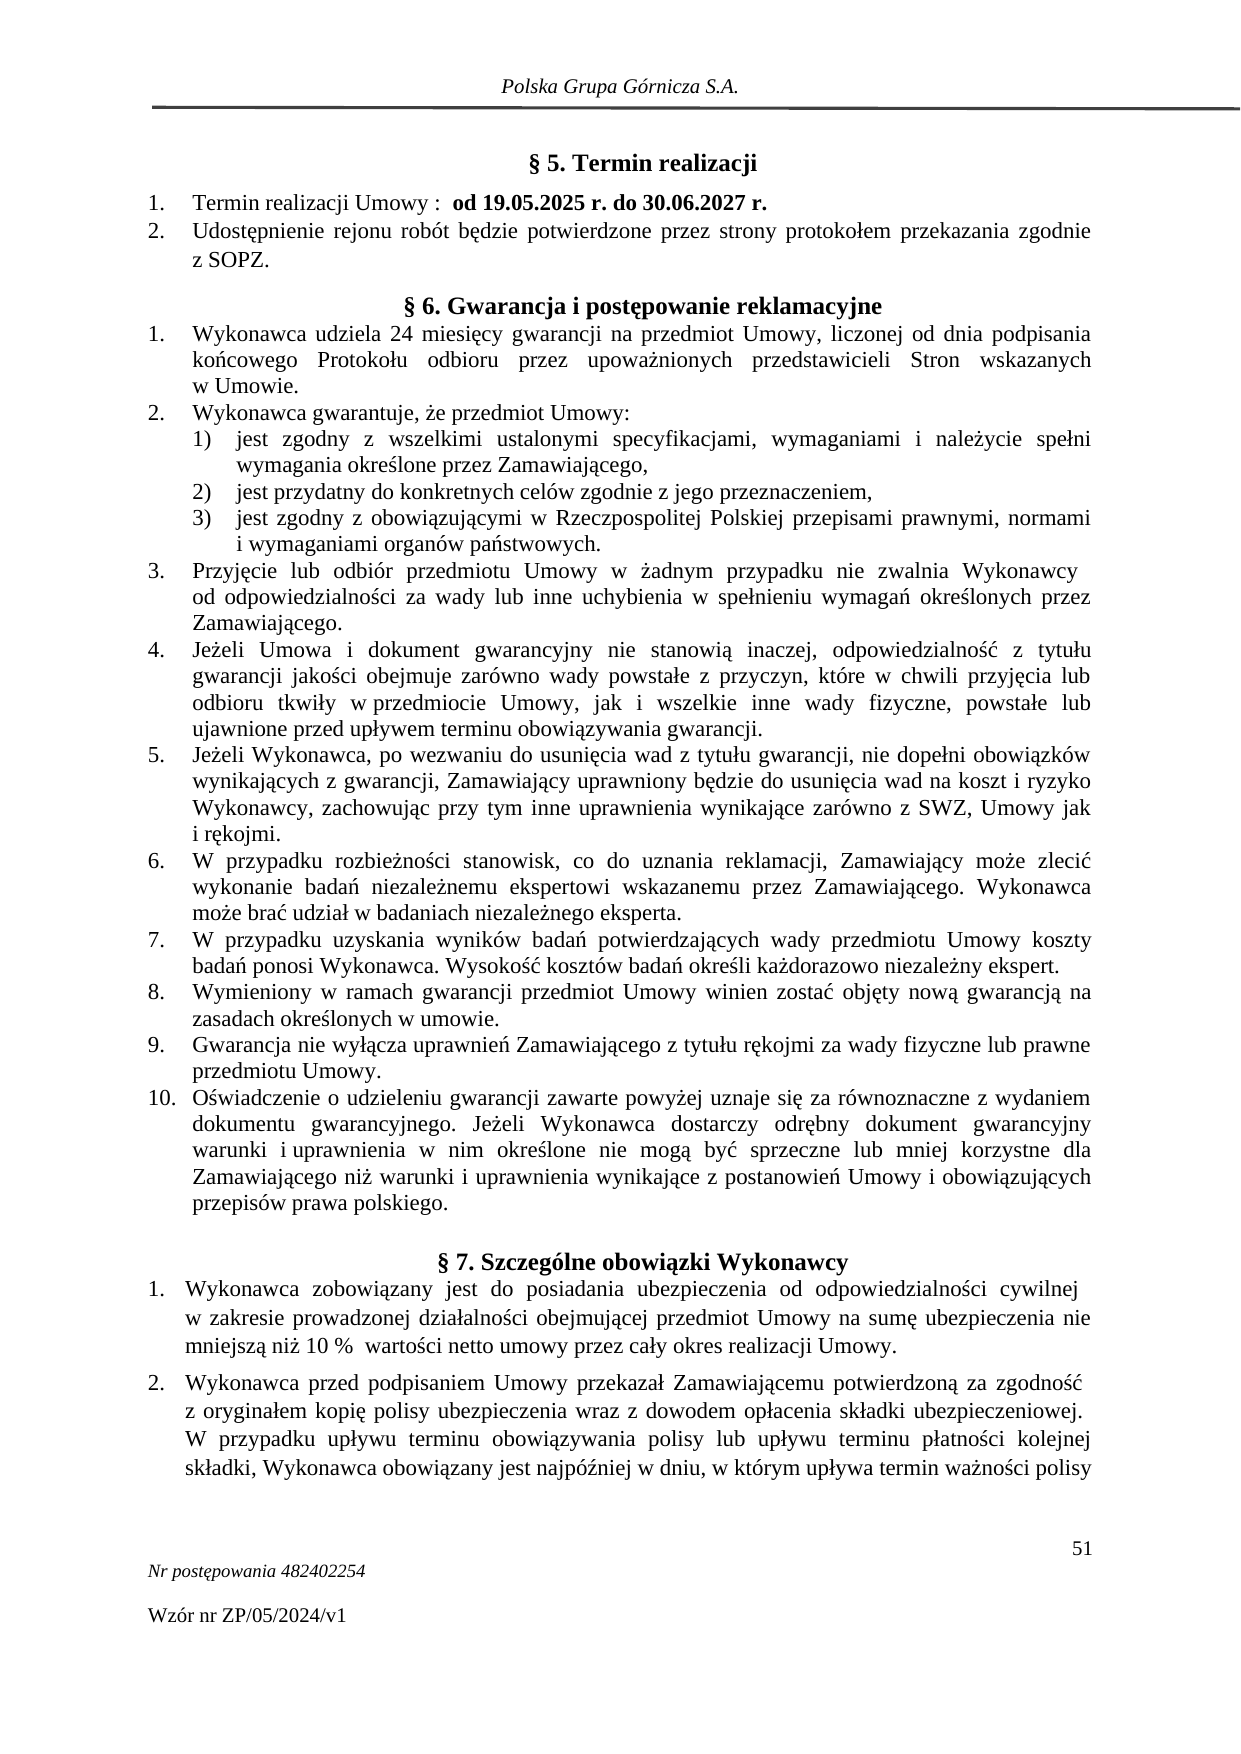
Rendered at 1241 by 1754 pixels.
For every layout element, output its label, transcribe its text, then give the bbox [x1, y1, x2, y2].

list Termin realizacji Umowy : od 19.05.2025 r. do 30.06.2027 r. [148, 189, 1093, 215]
subtitle § 5. Termin realizacji [193, 148, 1093, 176]
list Wykonawca zobowiązany jest do posiadania ubezpieczenia od odpowiedzialności cywilnej w zakresie prowadzonej działalności obejmującej przedmiot Umowy na sumę ubezpieczenia nie mniejszą niż 10 % wartości netto umowy przez cały okres realizacji Umowy. [148, 1276, 1093, 1359]
list Jeżeli Wykonawca, po wezwaniu do usunięcia wad z tytułu gwarancji, nie dopełni obowiązków wynikających z gwarancji, Zamawiający uprawniony będzie do usunięcia wad na koszt i ryzyko Wykonawcy, zachowując przy tym inne uprawnienia wynikające zarówno z SWZ, Umowy jak i rękojmi. [148, 741, 1093, 847]
list Wymieniony w ramach gwarancji przedmiot Umowy winien zostać objęty nową gwarancją na zasadach określonych w umowie. [148, 978, 1093, 1031]
list Przyjęcie lub odbiór przedmiotu Umowy w żadnym przypadku nie zwalnia Wykonawcy od odpowiedzialności za wady lub inne uchybienia w spełnieniu wymagań określonych przez Zamawiającego. [148, 557, 1093, 636]
subtitle § 6. Gwarancja i postępowanie reklamacyjne [193, 291, 1093, 319]
list jest zgodny z wszelkimi ustalonymi specyfikacjami, wymaganiami i należycie spełni wymagania określone przez Zamawiającego, [192, 425, 1093, 478]
list Oświadczenie o udzieleniu gwarancji zawarte powyżej uznaje się za równoznaczne z wydaniem dokumentu gwarancyjnego. Jeżeli Wykonawca dostarczy odrębny dokument gwarancyjny warunki i uprawnienia w nim określone nie mogą być sprzeczne lub mniej korzystne dla Zamawiającego niż warunki i uprawnienia wynikające z postanowień Umowy i obowiązujących przepisów prawa polskiego. [148, 1084, 1093, 1216]
subtitle § 7. Szczególne obowiązki Wykonawcy [193, 1247, 1093, 1276]
list Wykonawca udziela 24 miesięcy gwarancji na przedmiot Umowy, liczonej od dnia podpisania końcowego Protokołu odbioru przez upoważnionych przedstawicieli Stron wskazanych w Umowie. [148, 319, 1093, 399]
list W przypadku uzyskania wyników badań potwierdzających wady przedmiotu Umowy koszty badań ponosi Wykonawca. Wysokość kosztów badań określi każdorazowo niezależny ekspert. [148, 926, 1093, 978]
list W przypadku rozbieżności stanowisk, co do uznania reklamacji, Zamawiający może zlecić wykonanie badań niezależnemu ekspertowi wskazanemu przez Zamawiającego. Wykonawca może brać udział w badaniach niezależnego eksperta. [148, 847, 1093, 926]
list Wykonawca gwarantuje, że przedmiot Umowy: [148, 399, 1093, 425]
list Udostępnienie rejonu robót będzie potwierdzone przez strony protokołem przekazania zgodnie z SOPZ. [148, 217, 1093, 272]
list Jeżeli Umowa i dokument gwarancyjny nie stanowią inaczej, odpowiedzialność z tytułu gwarancji jakości obejmuje zarówno wady powstałe z przyczyn, które w chwili przyjęcia lub odbioru tkwiły w przedmiocie Umowy, jak i wszelkie inne wady fizyczne, powstałe lub ujawnione przed upływem terminu obowiązywania gwarancji. [148, 636, 1093, 741]
list jest przydatny do konkretnych celów zgodnie z jego przeznaczeniem, [192, 478, 1093, 504]
list Gwarancja nie wyłącza uprawnień Zamawiającego z tytułu rękojmi za wady fizyczne lub prawne przedmiotu Umowy. [148, 1031, 1093, 1084]
list jest zgodny z obowiązującymi w Rzeczpospolitej Polskiej przepisami prawnymi, normami i wymaganiami organów państwowych. [192, 504, 1093, 557]
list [148, 1369, 1093, 1480]
